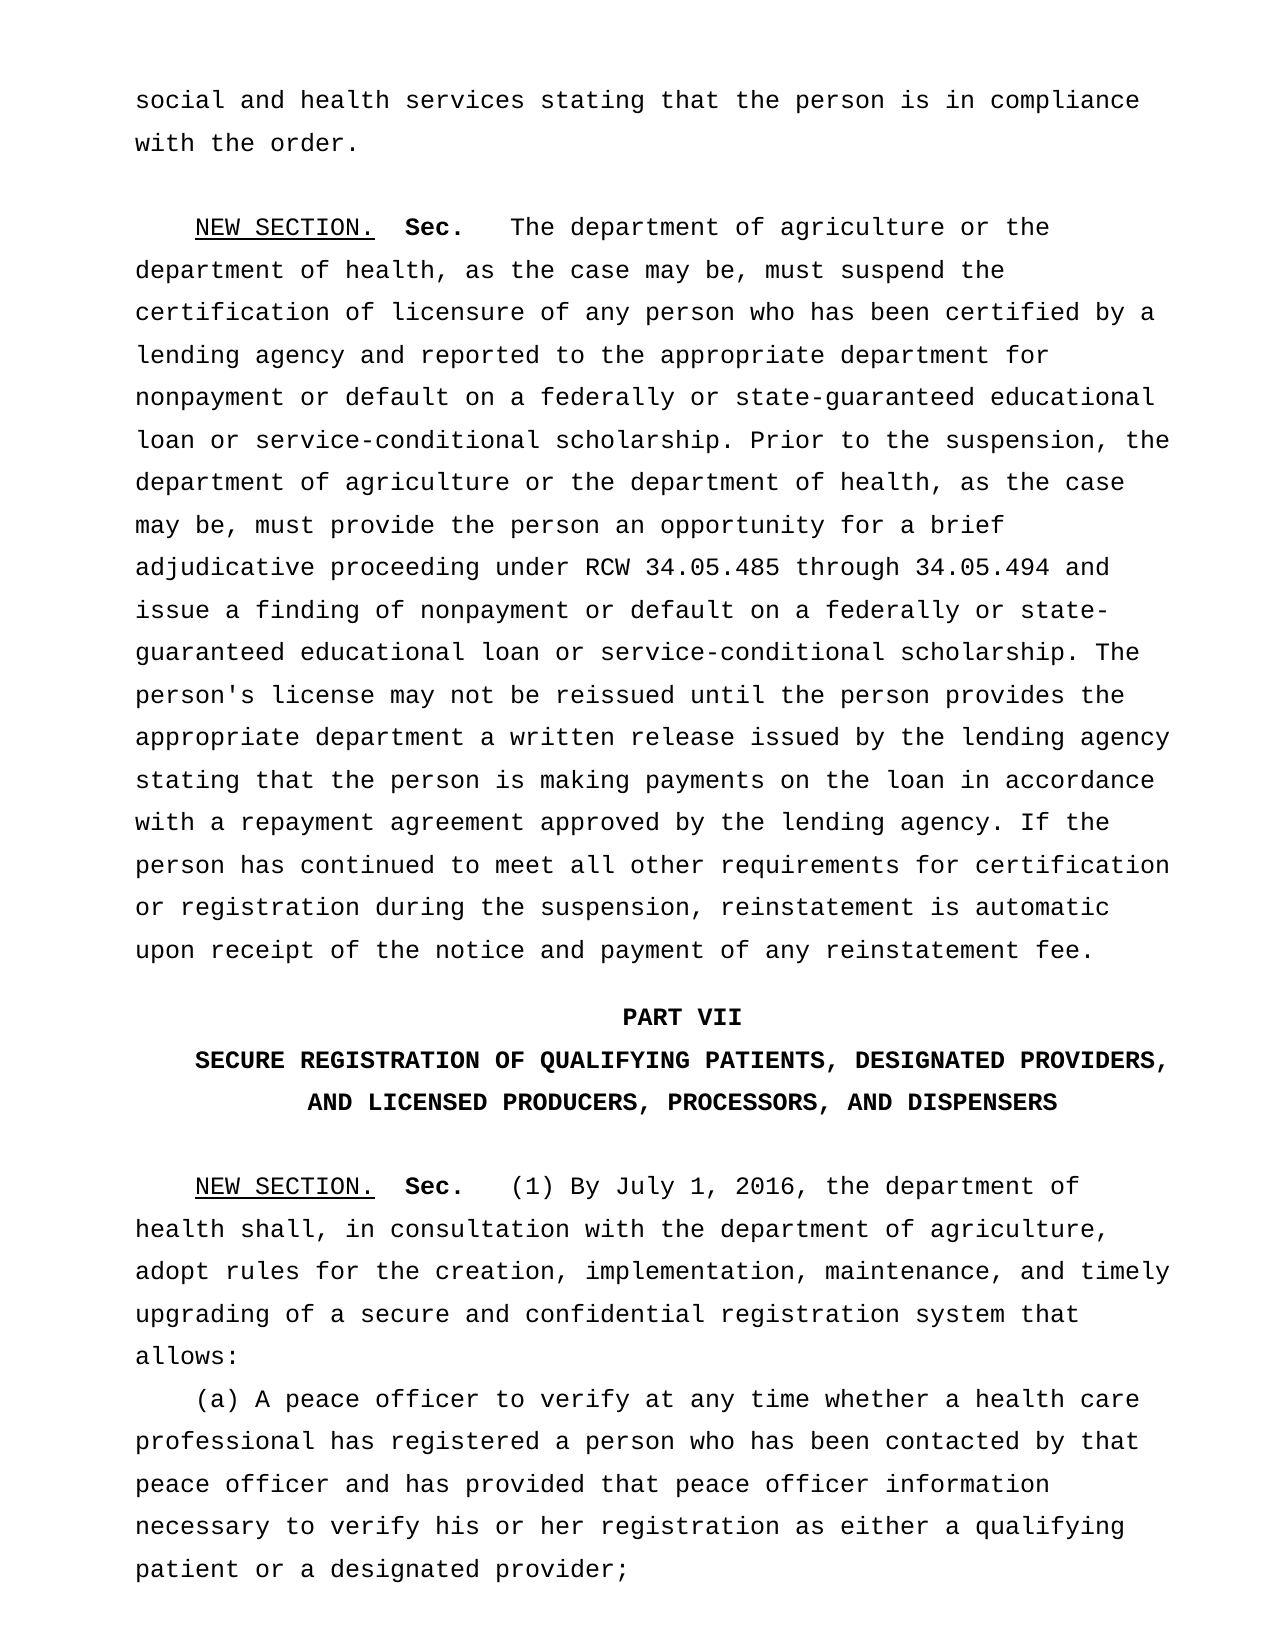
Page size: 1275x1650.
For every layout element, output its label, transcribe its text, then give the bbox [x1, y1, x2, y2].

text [135, 75, 1170, 160]
text AND LICENSED PRODUCERS, PROCESSORS, AND DISPENSERS [135, 1077, 1170, 1119]
text SECURE REGISTRATION OF QUALIFYING PATIENTS, DESIGNATED PROVIDERS, [135, 1034, 1170, 1077]
text PART VII [135, 992, 1170, 1034]
text NEW SECTION. Sec. (1) By July 1, 2016, the department of health shall, in consultation with the department of agriculture, adopt rules for the creation, implementation, maintenance, and timely upgrading of a secure and confidential registration system that allows: [135, 1161, 1170, 1373]
text (a) A peace officer to verify at any time whether a health care professional has registered a person who has been contacted by that peace officer and has provided that peace officer information necessary to verify his or her registration as either a qualifying patient or a designated provider; [135, 1373, 1170, 1586]
text NEW SECTION. Sec. The department of agriculture or the department of health, as the case may be, must suspend the certification of licensure of any person who has been certified by a lending agency and reported to the appropriate department for nonpayment or default on a federally or state-guaranteed educational loan or service-conditional scholarship. Prior to the suspension, the department of agriculture or the department of health, as the case may be, must provide the person an opportunity for a brief adjudicative proceeding under RCW 34.05.485 through 34.05.494 and issue a finding of nonpayment or default on a federally or state-guaranteed educational loan or service-conditional scholarship. The person's license may not be reissued until the person provides the appropriate department a written release issued by the lending agency stating that the person is making payments on the loan in accordance with a repayment agreement approved by the lending agency. If the person has continued to meet all other requirements for certification or registration during the suspension, reinstatement is automatic upon receipt of the notice and payment of any reinstatement fee. [135, 202, 1170, 967]
